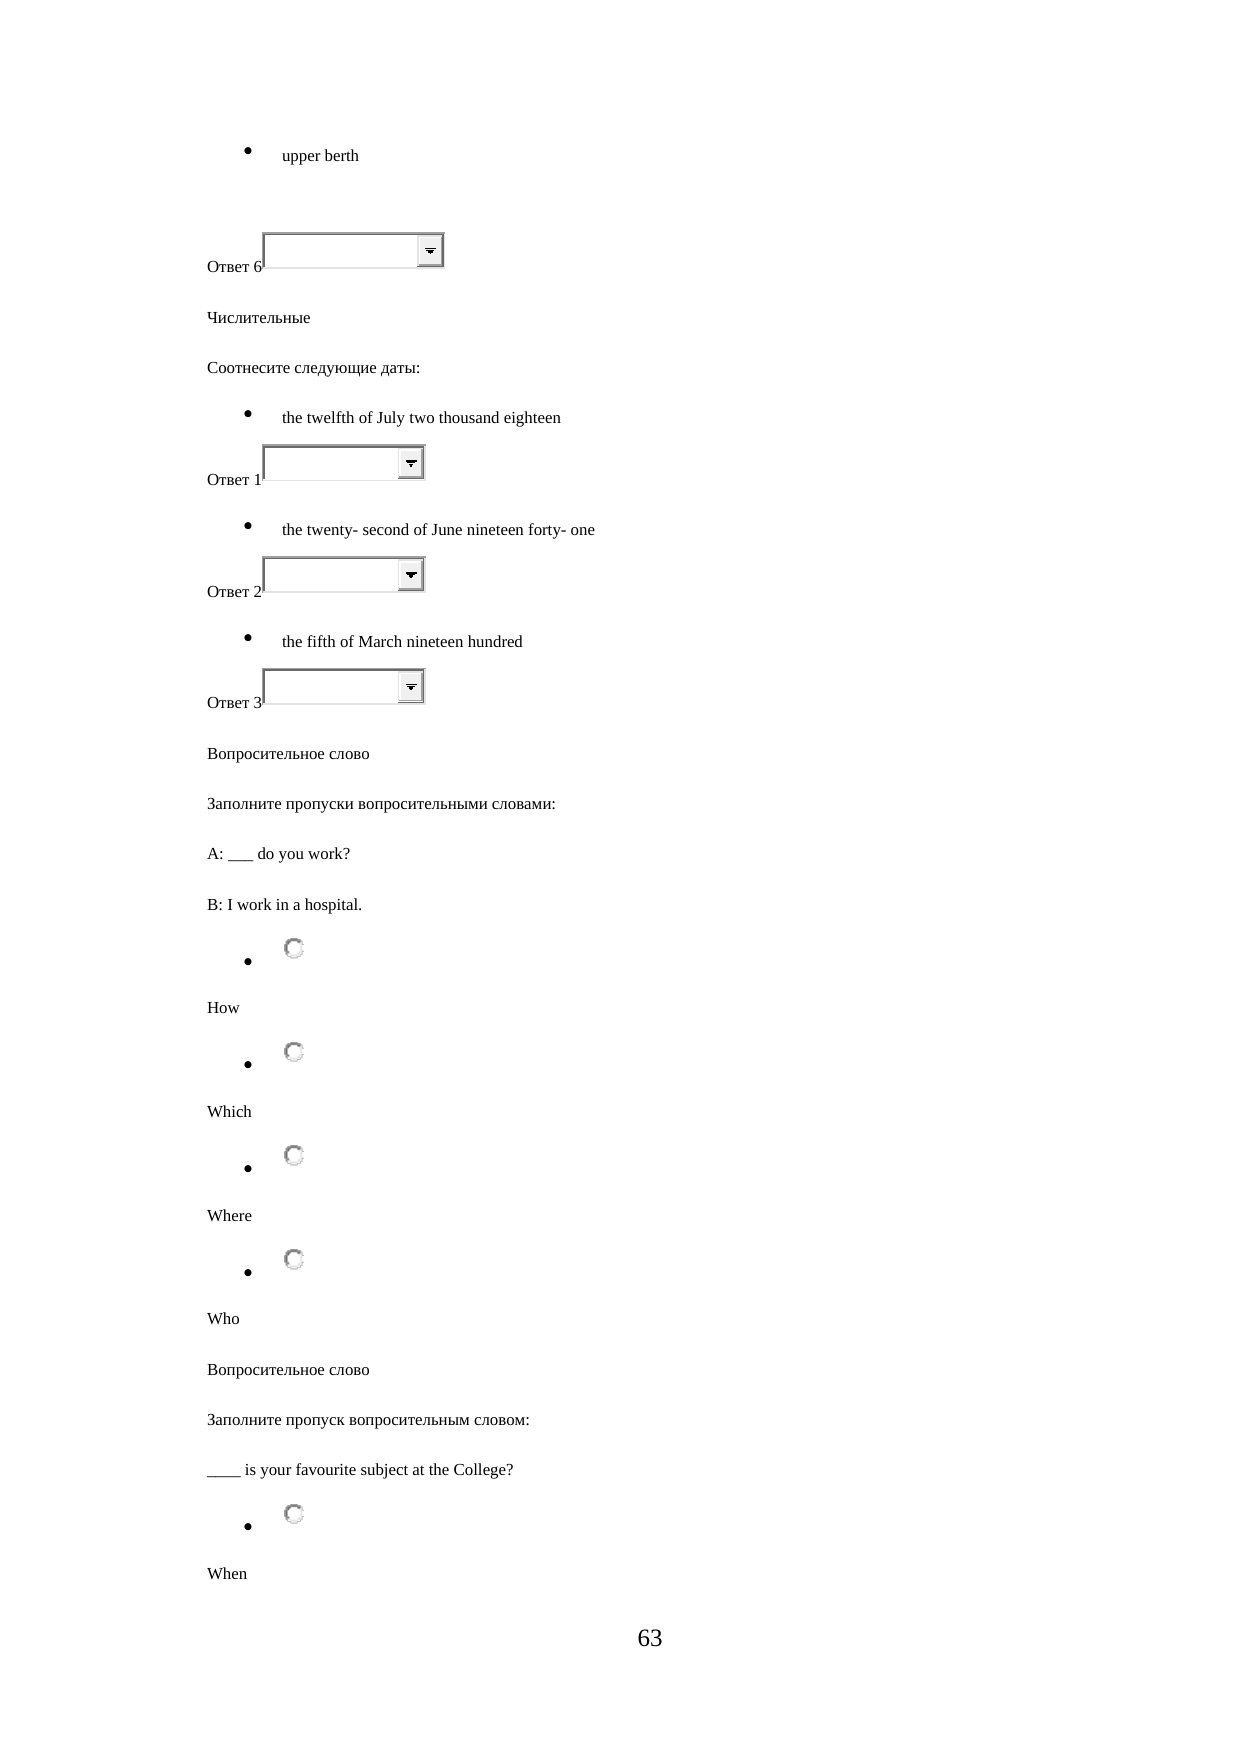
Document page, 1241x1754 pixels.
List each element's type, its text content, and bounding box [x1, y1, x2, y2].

text Числительные [207, 293, 1093, 327]
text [207, 1396, 1093, 1429]
text Соотнесите следующие даты: [207, 344, 1093, 377]
text Where [207, 1191, 1093, 1225]
list upper berth [244, 131, 1093, 165]
list the twelfth of July two thousand eighteen [244, 394, 1093, 428]
text ____ is your favourite subject at the College? [207, 1446, 1093, 1479]
text Ответ 2 [207, 556, 1093, 601]
text A: ___ do you work? [207, 830, 1093, 863]
text Вопросительное слово [207, 729, 1093, 763]
text Ответ 3 [207, 668, 1093, 713]
text Ответ 1 [207, 444, 1093, 489]
text Вопросительное слово [207, 1345, 1093, 1379]
text How [207, 984, 1093, 1017]
list the twenty- second of June nineteen forty- one [244, 506, 1093, 539]
list the fifth of March nineteen hundred [244, 618, 1093, 651]
text Заполните пропуски вопросительными словами: [207, 780, 1093, 813]
text B: I work in a hospital. [207, 880, 1093, 914]
text Ответ 6 [207, 232, 1093, 277]
text When [207, 1549, 1093, 1583]
text Which [207, 1088, 1093, 1121]
text Who [207, 1295, 1093, 1328]
